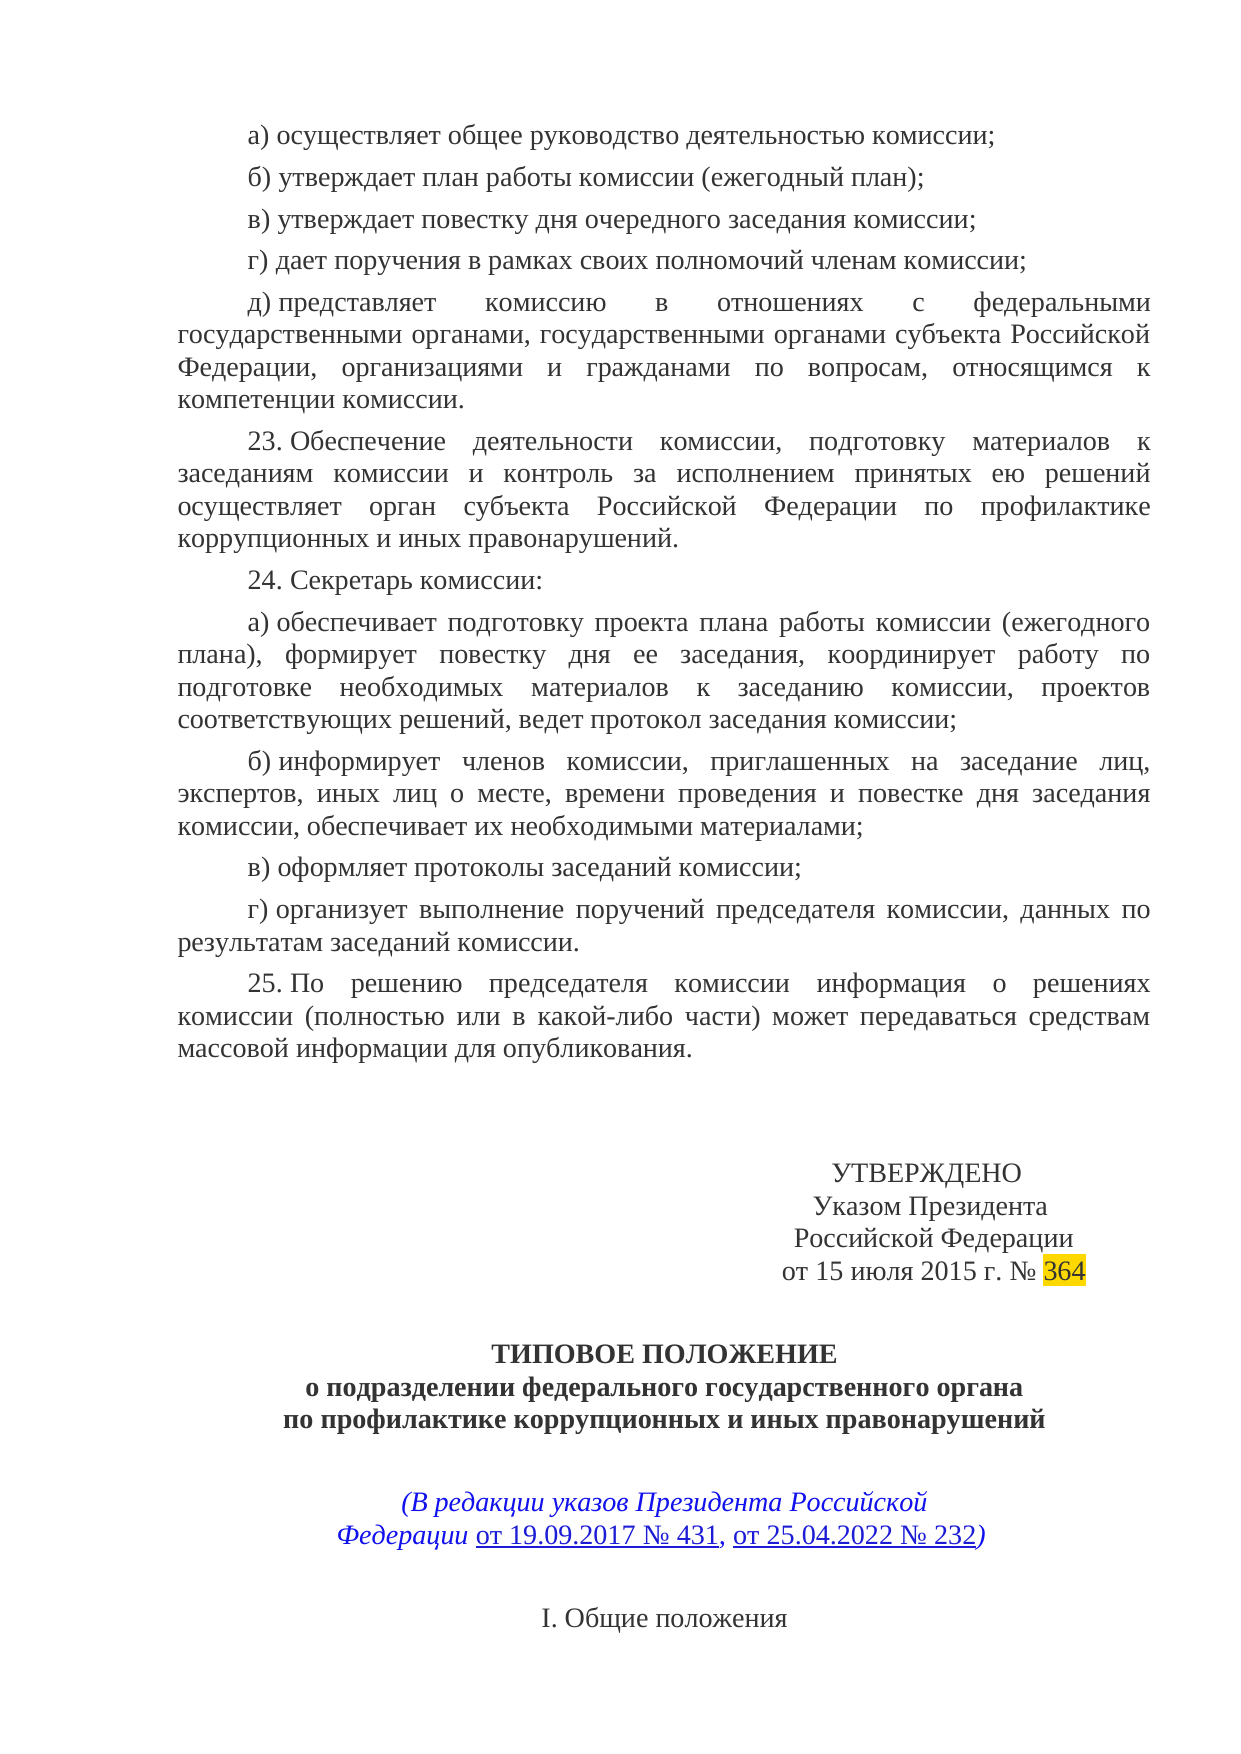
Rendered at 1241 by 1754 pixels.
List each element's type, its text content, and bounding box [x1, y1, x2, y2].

text б) утверждает план работы комиссии (ежегодный план); [177, 160, 1152, 192]
text I. Общие положения [247, 1601, 1081, 1634]
text в) оформляет протоколы заседаний комиссии; [177, 850, 1152, 883]
text (В редакции указов Президента Российской Федерации от 19.09.2017 № 431, от 25.04.2022 № 232) [247, 1486, 1081, 1550]
text в) утверждает повестку дня очередного заседания комиссии; [177, 202, 1152, 234]
text а) осуществляет общее руководство деятельностью комиссии; [177, 118, 1152, 151]
text 24. Секретарь комиссии: [177, 563, 1152, 596]
text ТИПОВОЕ ПОЛОЖЕНИЕ о подразделении федерального государственного органа по профилактике коррупционных и иных правонарушений [247, 1337, 1081, 1434]
text а) обеспечивает подготовку проекта плана работы комиссии (ежегодного плана), формирует повестку дня ее заседания, координирует работу по подготовке необходимых материалов к заседанию комиссии, проектов соответствующих решений, ведет протокол заседания комиссии; [177, 605, 1152, 734]
text б) информирует членов комиссии, приглашенных на заседание лиц, экспертов, иных лиц о месте, времени проведения и повестке дня заседания комиссии, обеспечивает их необходимыми материалами; [177, 744, 1152, 841]
text 25. По решению председателя комиссии информация о решениях комиссии (полностью или в какой-либо части) может передаваться средствам массовой информации для опубликования. [177, 966, 1152, 1063]
text г) дает поручения в рамках своих полномочий членам комиссии; [177, 243, 1152, 276]
text д) представляет комиссию в отношениях с федеральными государственными органами, государственными органами субъекта Российской Федерации, организациями и гражданами по вопросам, относящимся к компетенции комиссии. [177, 285, 1152, 415]
text 23. Обеспечение деятельности комиссии, подготовку материалов к заседаниям комиссии и контроль за исполнением принятых ею решений осуществляет орган субъекта Российской Федерации по профилактике коррупционных и иных правонарушений. [177, 424, 1152, 554]
text г) организует выполнение поручений председателя комиссии, данных по результатам заседаний комиссии. [177, 892, 1152, 957]
text УТВЕРЖДЕНО Указом Президента Российской Федерации от 15 июля 2015 г. № 364 [708, 1156, 1152, 1286]
